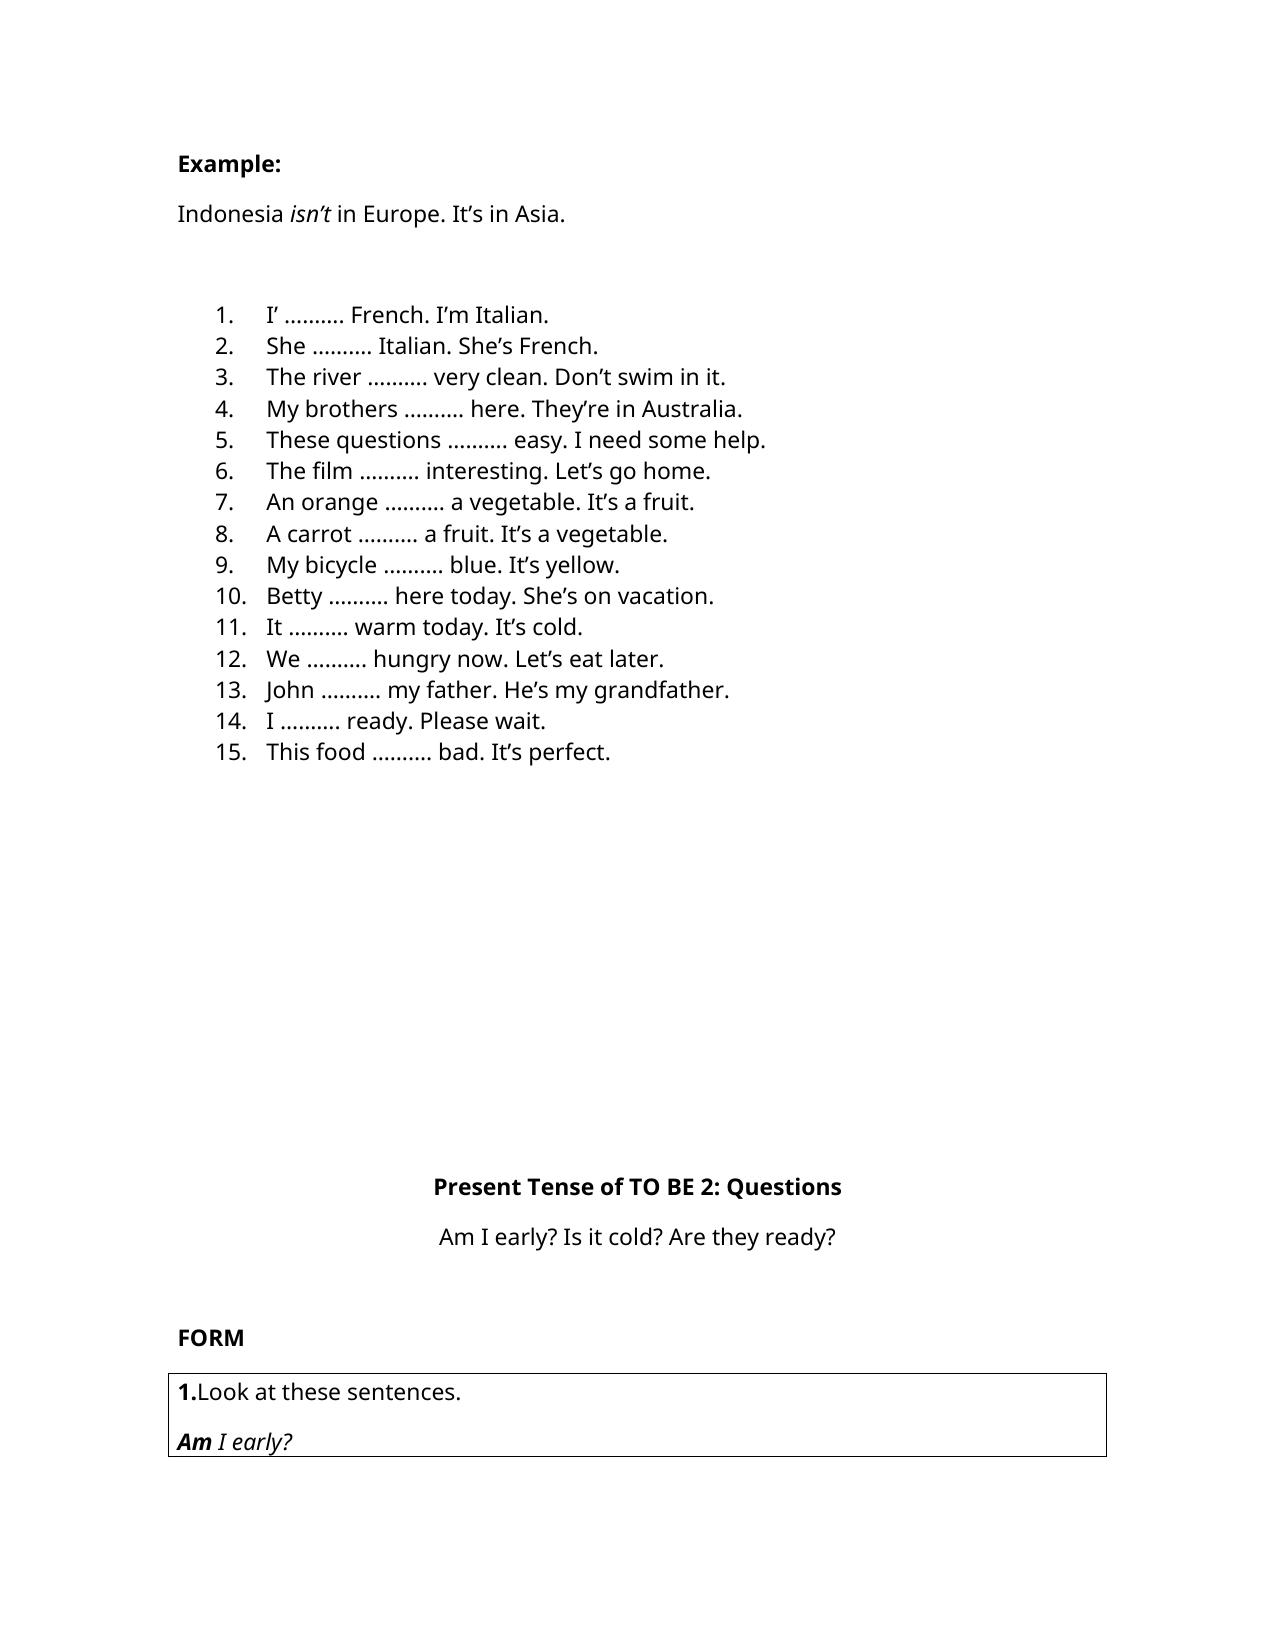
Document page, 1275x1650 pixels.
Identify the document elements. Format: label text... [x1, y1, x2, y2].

text Present Tense of TO BE 2: Questions [177, 1171, 1098, 1202]
text Example: [177, 148, 1098, 179]
list My bicycle ………. blue. It’s yellow. [215, 549, 1098, 580]
list The river ………. very clean. Don’t swim in it. [215, 361, 1098, 393]
text 1.Look at these sentences. [169, 1374, 1106, 1407]
list This food ………. bad. It’s perfect. [215, 736, 1098, 768]
list She ………. Italian. She’s French. [215, 330, 1098, 361]
list It ………. warm today. It’s cold. [215, 611, 1098, 643]
list The film ………. interesting. Let’s go home. [215, 455, 1098, 486]
list A carrot ………. a fruit. It’s a vegetable. [215, 518, 1098, 549]
list An orange ………. a vegetable. It’s a fruit. [215, 486, 1098, 518]
list Betty ………. here today. She’s on vacation. [215, 580, 1098, 611]
list I’ ………. French. I’m Italian. [215, 299, 1098, 330]
text FORM [177, 1322, 1098, 1353]
text Am I early? Is it cold? Are they ready? [177, 1221, 1098, 1253]
text Indonesia isn’t in Europe. It’s in Asia. [177, 198, 1098, 229]
list John ………. my father. He’s my grandfather. [215, 674, 1098, 705]
list I ………. ready. Please wait. [215, 705, 1098, 736]
list My brothers ………. here. They’re in Australia. [215, 393, 1098, 424]
list We ………. hungry now. Let’s eat later. [215, 643, 1098, 674]
list These questions ………. easy. I need some help. [215, 424, 1098, 455]
text Am I early? [169, 1423, 1106, 1456]
